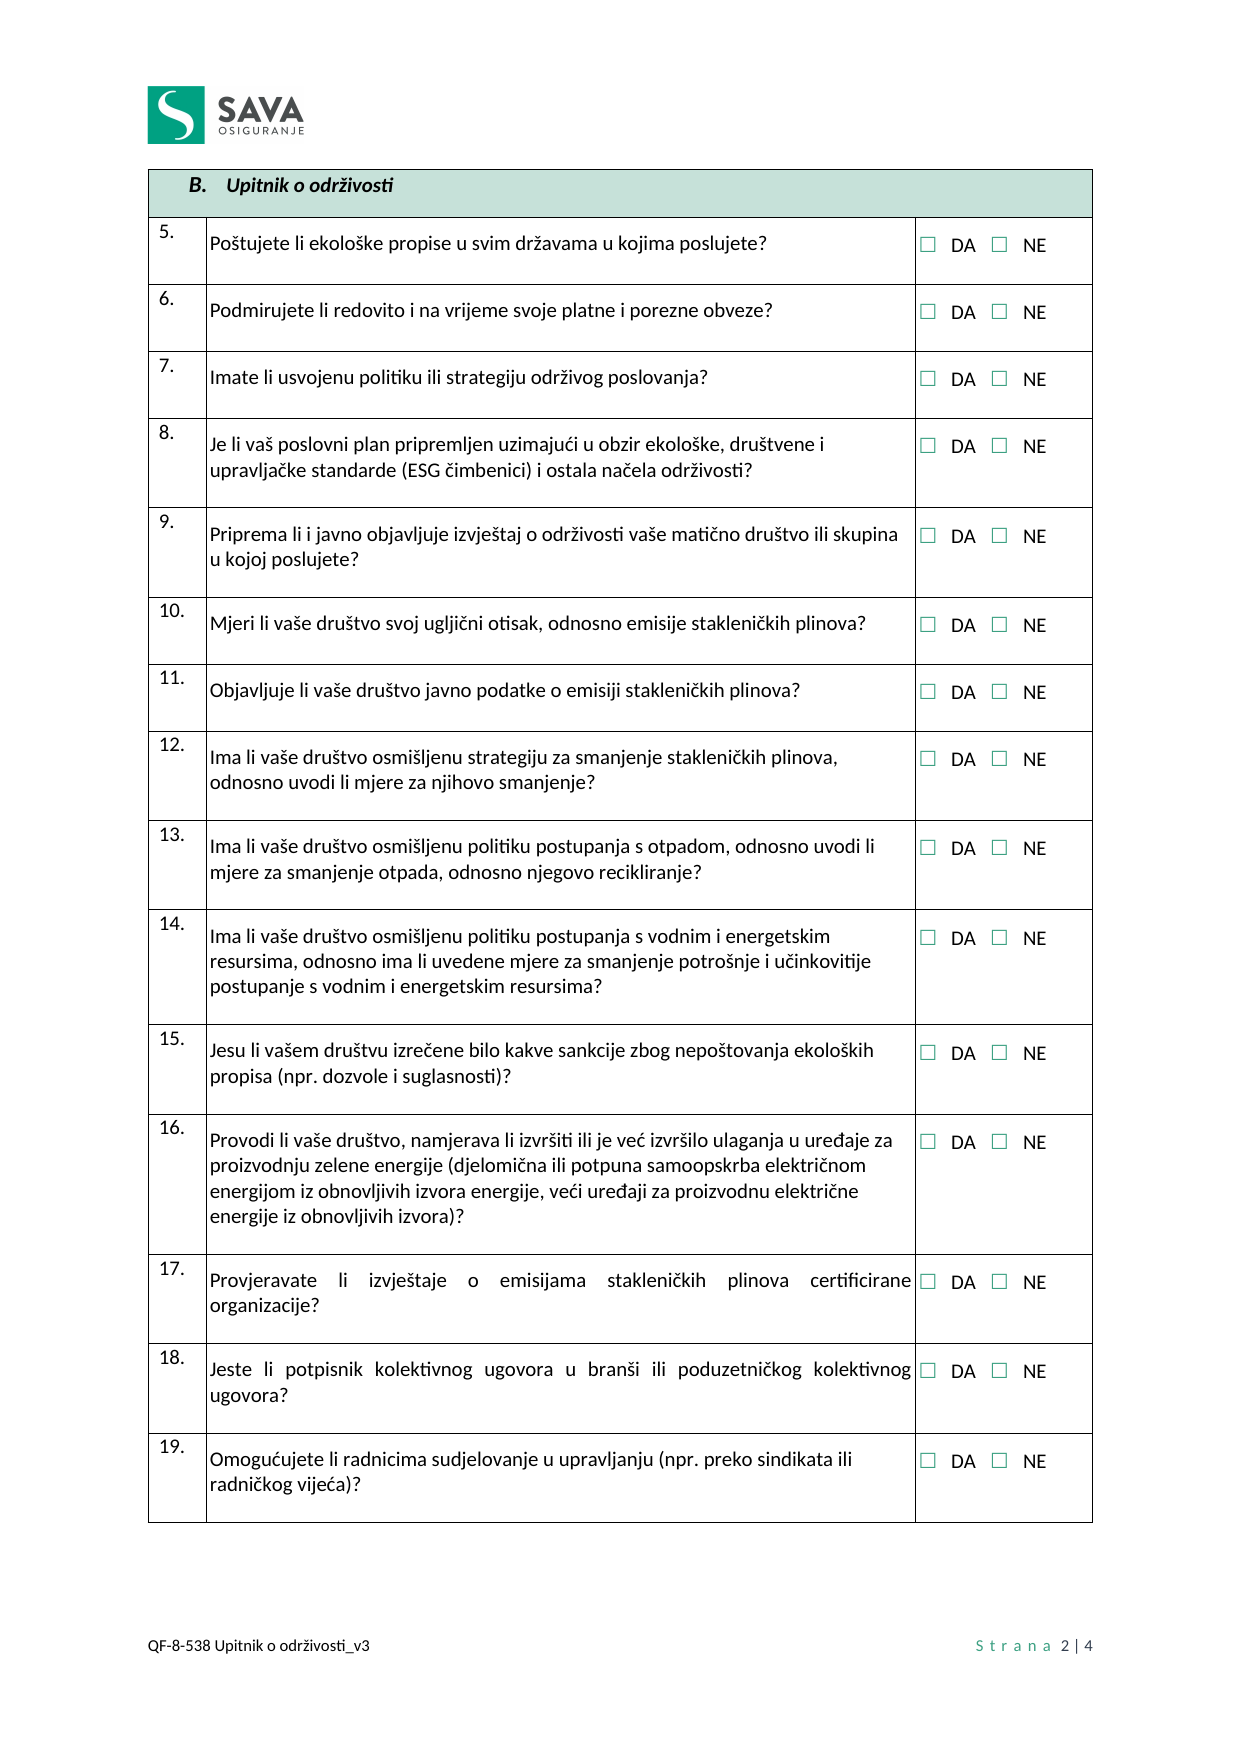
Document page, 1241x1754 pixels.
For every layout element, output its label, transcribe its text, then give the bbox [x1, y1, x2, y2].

table_cell Provodi li vaše društvo, namjerava li izvršiti ili je već izvršilo ulaganja u uređaje za proizvodnju zelene energije (djelomična ili potpuna samoopskrba električnom energijom iz obnovljivih izvora energije, veći uređaji za proizvodnu električne energije iz obnovljivih izvora)? [207, 1115, 915, 1254]
table_cell DA NE [916, 352, 1092, 418]
table_cell [149, 508, 206, 597]
table_cell Jeste li potpisnik kolektivnog ugovora u branši ili poduzetničkog kolektivnog ugovora? [207, 1344, 915, 1432]
table_cell DA NE [916, 1255, 1092, 1343]
table_cell DA NE [916, 508, 1092, 597]
table_cell [149, 598, 206, 663]
table_cell [149, 910, 206, 1024]
table_cell DA NE [916, 1115, 1092, 1254]
table_cell DA NE [916, 598, 1092, 663]
table_cell Priprema li i javno objavljuje izvještaj o održivosti vaše matično društvo ili skupina u kojoj poslujete? [207, 508, 915, 597]
table_cell Imate li usvojenu politiku ili strategiju održivog poslovanja? [207, 352, 915, 418]
table_cell [149, 218, 206, 284]
table_cell DA NE [916, 419, 1092, 507]
table_cell [149, 285, 206, 351]
table_cell Ima li vaše društvo osmišljenu politiku postupanja s vodnim i energetskim resursima, odnosno ima li uvedene mjere za smanjenje potrošnje i učinkovitije postupanje s vodnim i energetskim resursima? [207, 910, 915, 1024]
table_cell DA NE [916, 285, 1092, 351]
table_cell Ima li vaše društvo osmišljenu politiku postupanja s otpadom, odnosno uvodi li mjere za smanjenje otpada, odnosno njegovo recikliranje? [207, 821, 915, 909]
table_cell Jesu li vašem društvu izrečene bilo kakve sankcije zbog nepoštovanja ekoloških propisa (npr. dozvole i suglasnosti)? [207, 1025, 915, 1113]
table_cell Podmirujete li redovito i na vrijeme svoje platne i porezne obveze? [207, 285, 915, 351]
table_cell Ima li vaše društvo osmišljenu strategiju za smanjenje stakleničkih plinova, odnosno uvodi li mjere za njihovo smanjenje? [207, 732, 915, 820]
table_cell [149, 821, 206, 909]
picture [147, 86, 304, 144]
table_cell [149, 1344, 206, 1432]
table_header Upitnik o održivosti [149, 170, 1092, 217]
table_cell DA NE [916, 732, 1092, 820]
table_cell Provjeravate li izvještaje o emisijama stakleničkih plinova certificirane organizacije? [207, 1255, 915, 1343]
table_cell [149, 1255, 206, 1343]
table_cell Mjeri li vaše društvo svoj ugljični otisak, odnosno emisije stakleničkih plinova? [207, 598, 915, 663]
table_cell [149, 352, 206, 418]
table_cell [149, 419, 206, 507]
table_cell DA NE [916, 1344, 1092, 1432]
table_cell DA NE [916, 821, 1092, 909]
table_cell DA NE [916, 910, 1092, 1024]
table_cell DA NE [916, 665, 1092, 731]
table_cell Je li vaš poslovni plan pripremljen uzimajući u obzir ekološke, društvene i upravljačke standarde (ESG čimbenici) i ostala načela održivosti? [207, 419, 915, 507]
table_cell Omogućujete li radnicima sudjelovanje u upravljanju (npr. preko sindikata ili radničkog vijeća)? [207, 1434, 915, 1522]
table_cell [149, 1115, 206, 1254]
table_cell [149, 665, 206, 731]
table_cell Objavljuje li vaše društvo javno podatke o emisiji stakleničkih plinova? [207, 665, 915, 731]
table_cell Poštujete li ekološke propise u svim državama u kojima poslujete? [207, 218, 915, 284]
table_cell [149, 1434, 206, 1522]
table_cell [149, 1025, 206, 1113]
table_cell DA NE [916, 1025, 1092, 1113]
table_cell DA NE [916, 1434, 1092, 1522]
table_cell DA NE [916, 218, 1092, 284]
table_cell [149, 732, 206, 820]
